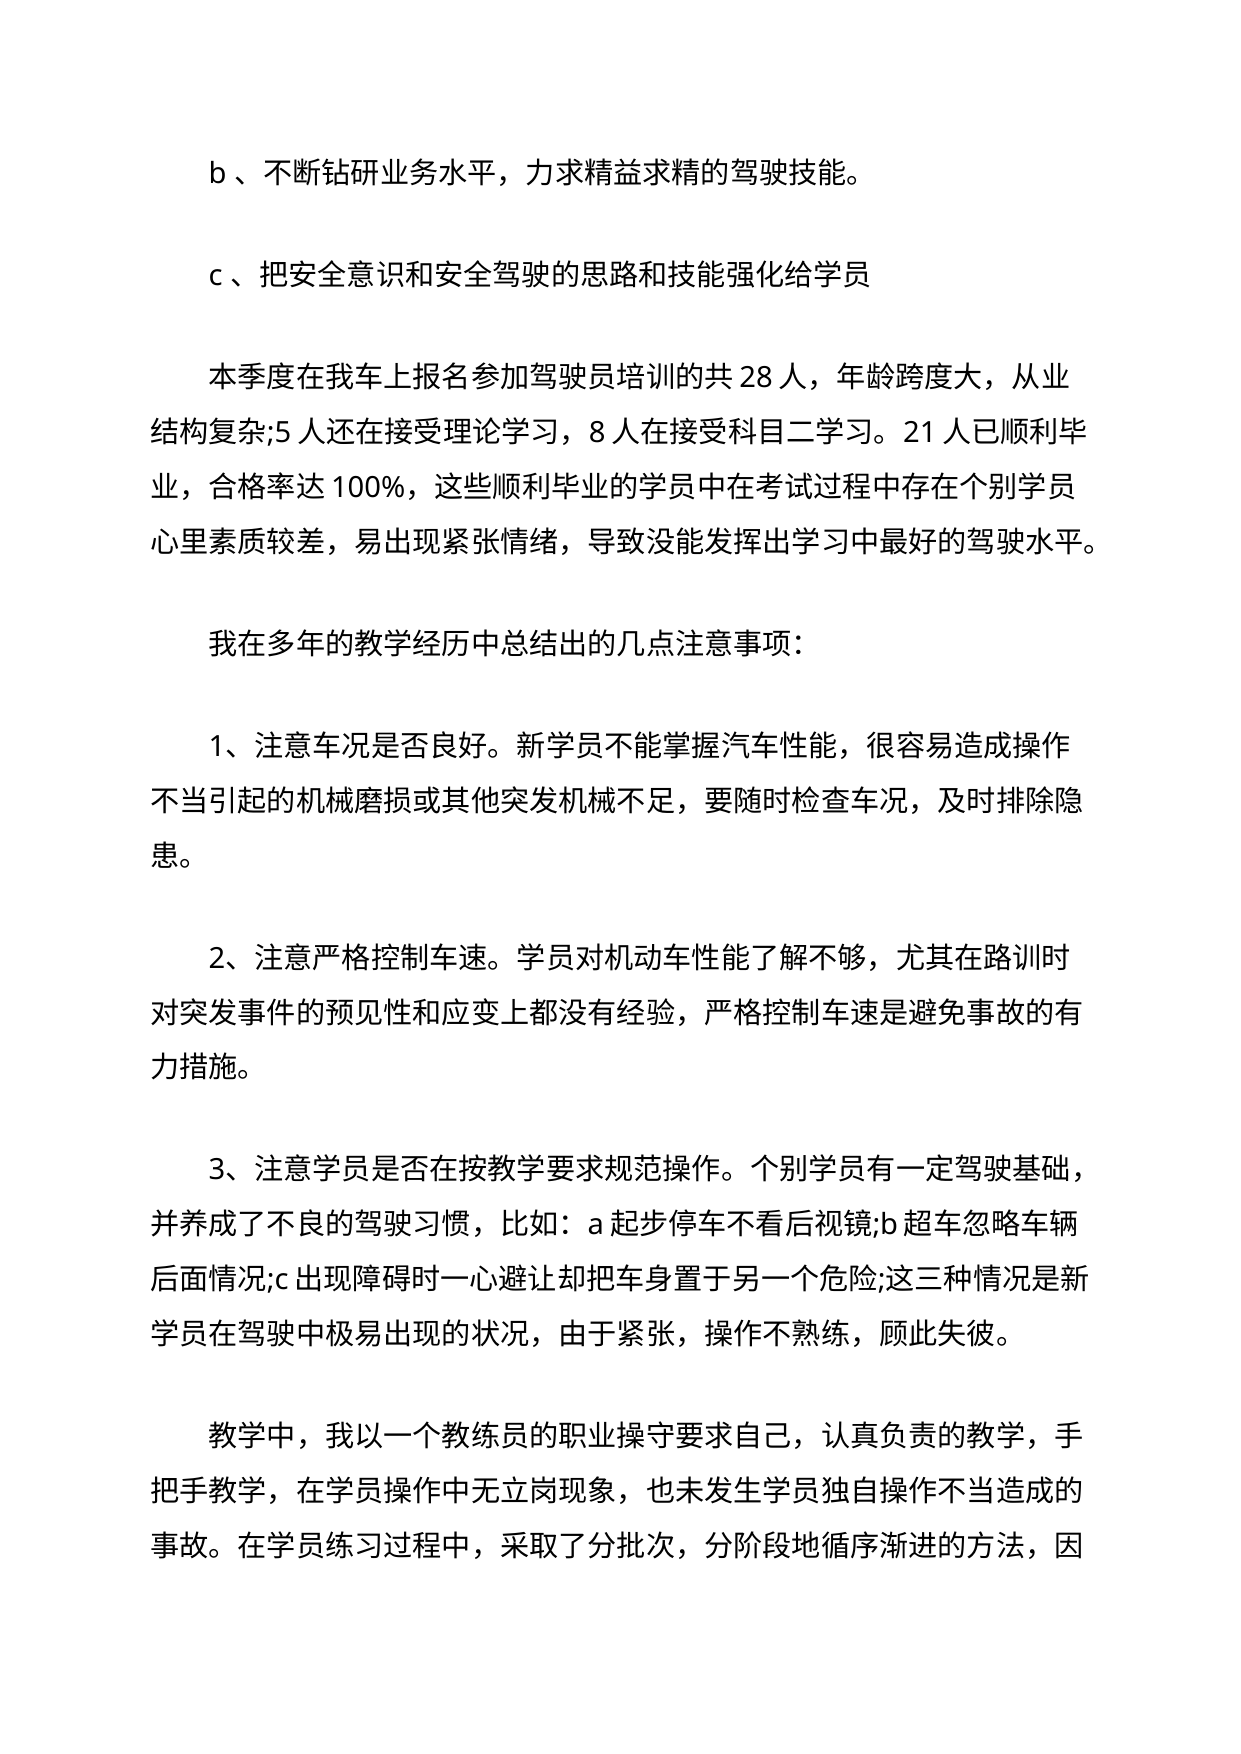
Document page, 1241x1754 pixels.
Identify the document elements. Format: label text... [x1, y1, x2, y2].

text 3、注意学员是否在按教学要求规范操作。个别学员有一定驾驶基础，并养成了不良的驾驶习惯，比如：a起步停车不看后视镜;b超车忽略车辆后面情况;c出现障碍时一心避让却把车身置于另一个危险;这三种情况是新学员在驾驶中极易出现的状况，由于紧张，操作不熟练，顾此失彼。 [150, 1146, 1090, 1353]
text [150, 1413, 1090, 1565]
text 本季度在我车上报名参加驾驶员培训的共28人，年龄跨度大，从业结构复杂;5人还在接受理论学习，8人在接受科目二学习。21人已顺利毕业，合格率达100%，这些顺利毕业的学员中在考试过程中存在个别学员心里素质较差，易出现紧张情绪，导致没能发挥出学习中最好的驾驶水平。 [150, 354, 1090, 561]
text b 、不断钻研业务水平，力求精益求精的驾驶技能。 [150, 150, 1090, 192]
text c 、把安全意识和安全驾驶的思路和技能强化给学员 [150, 252, 1090, 294]
text 1、注意车况是否良好。新学员不能掌握汽车性能，很容易造成操作不当引起的机械磨损或其他突发机械不足，要随时检查车况，及时排除隐患。 [150, 722, 1090, 875]
text 2、注意严格控制车速。学员对机动车性能了解不够，尤其在路训时对突发事件的预见性和应变上都没有经验，严格控制车速是避免事故的有力措施。 [150, 934, 1090, 1086]
text 我在多年的教学经历中总结出的几点注意事项： [150, 621, 1090, 663]
